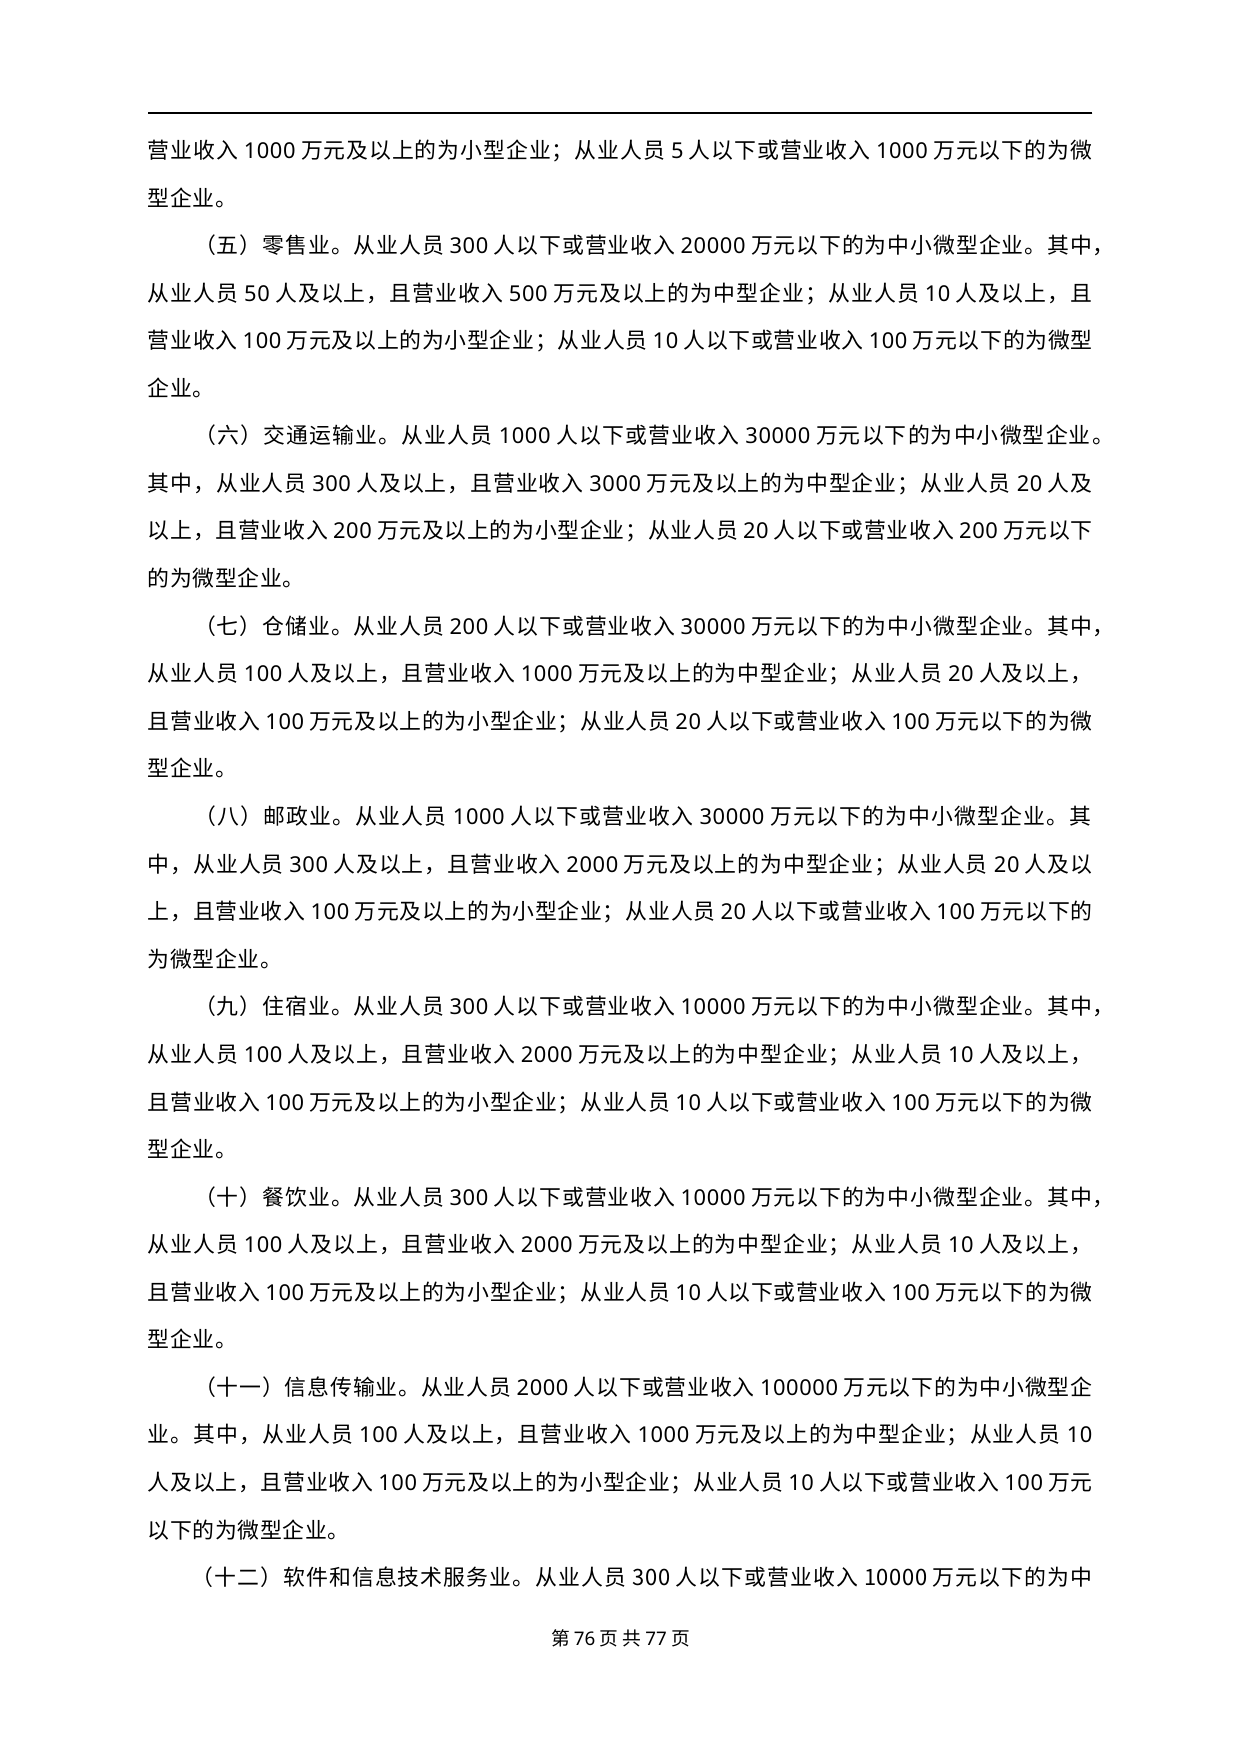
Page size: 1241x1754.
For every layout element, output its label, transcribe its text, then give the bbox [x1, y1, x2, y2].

text （十）餐饮业。从业人员300人以下或营业收入10000万元以下的为中小微型企业。其中，从业人员100人及以上，且营业收入2000万元及以上的为中型企业；从业人员10人及以上，且营业收入100万元及以上的为小型企业；从业人员10人以下或营业收入100万元以下的为微型企业。 [148, 1179, 1092, 1354]
text （五）零售业。从业人员300人以下或营业收入20000万元以下的为中小微型企业。其中，从业人员50人及以上，且营业收入500万元及以上的为中型企业；从业人员10人及以上，且营业收入100万元及以上的为小型企业；从业人员10人以下或营业收入100万元以下的为微型企业。 [148, 228, 1092, 402]
text （八）邮政业。从业人员1000人以下或营业收入30000万元以下的为中小微型企业。其中，从业人员300人及以上，且营业收入2000万元及以上的为中型企业；从业人员20人及以上，且营业收入100万元及以上的为小型企业；从业人员20人以下或营业收入100万元以下的为微型企业。 [148, 799, 1092, 973]
text （九）住宿业。从业人员300人以下或营业收入10000万元以下的为中小微型企业。其中，从业人员100人及以上，且营业收入2000万元及以上的为中型企业；从业人员10人及以上，且营业收入100万元及以上的为小型企业；从业人员10人以下或营业收入100万元以下的为微型企业。 [148, 989, 1092, 1164]
text （七）仓储业。从业人员200人以下或营业收入30000万元以下的为中小微型企业。其中，从业人员100人及以上，且营业收入1000万元及以上的为中型企业；从业人员20人及以上，且营业收入100万元及以上的为小型企业；从业人员20人以下或营业收入100万元以下的为微型企业。 [148, 609, 1092, 783]
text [148, 1560, 1092, 1592]
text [148, 133, 1092, 212]
text （十一）信息传输业。从业人员2000人以下或营业收入100000万元以下的为中小微型企业。其中，从业人员100人及以上，且营业收入1000万元及以上的为中型企业；从业人员10人及以上，且营业收入100万元及以上的为小型企业；从业人员10人以下或营业收入100万元以下的为微型企业。 [148, 1370, 1092, 1544]
text （六）交通运输业。从业人员1000人以下或营业收入30000万元以下的为中小微型企业。其中，从业人员300人及以上，且营业收入3000万元及以上的为中型企业；从业人员20人及以上，且营业收入200万元及以上的为小型企业；从业人员20人以下或营业收入200万元以下的为微型企业。 [148, 418, 1092, 593]
